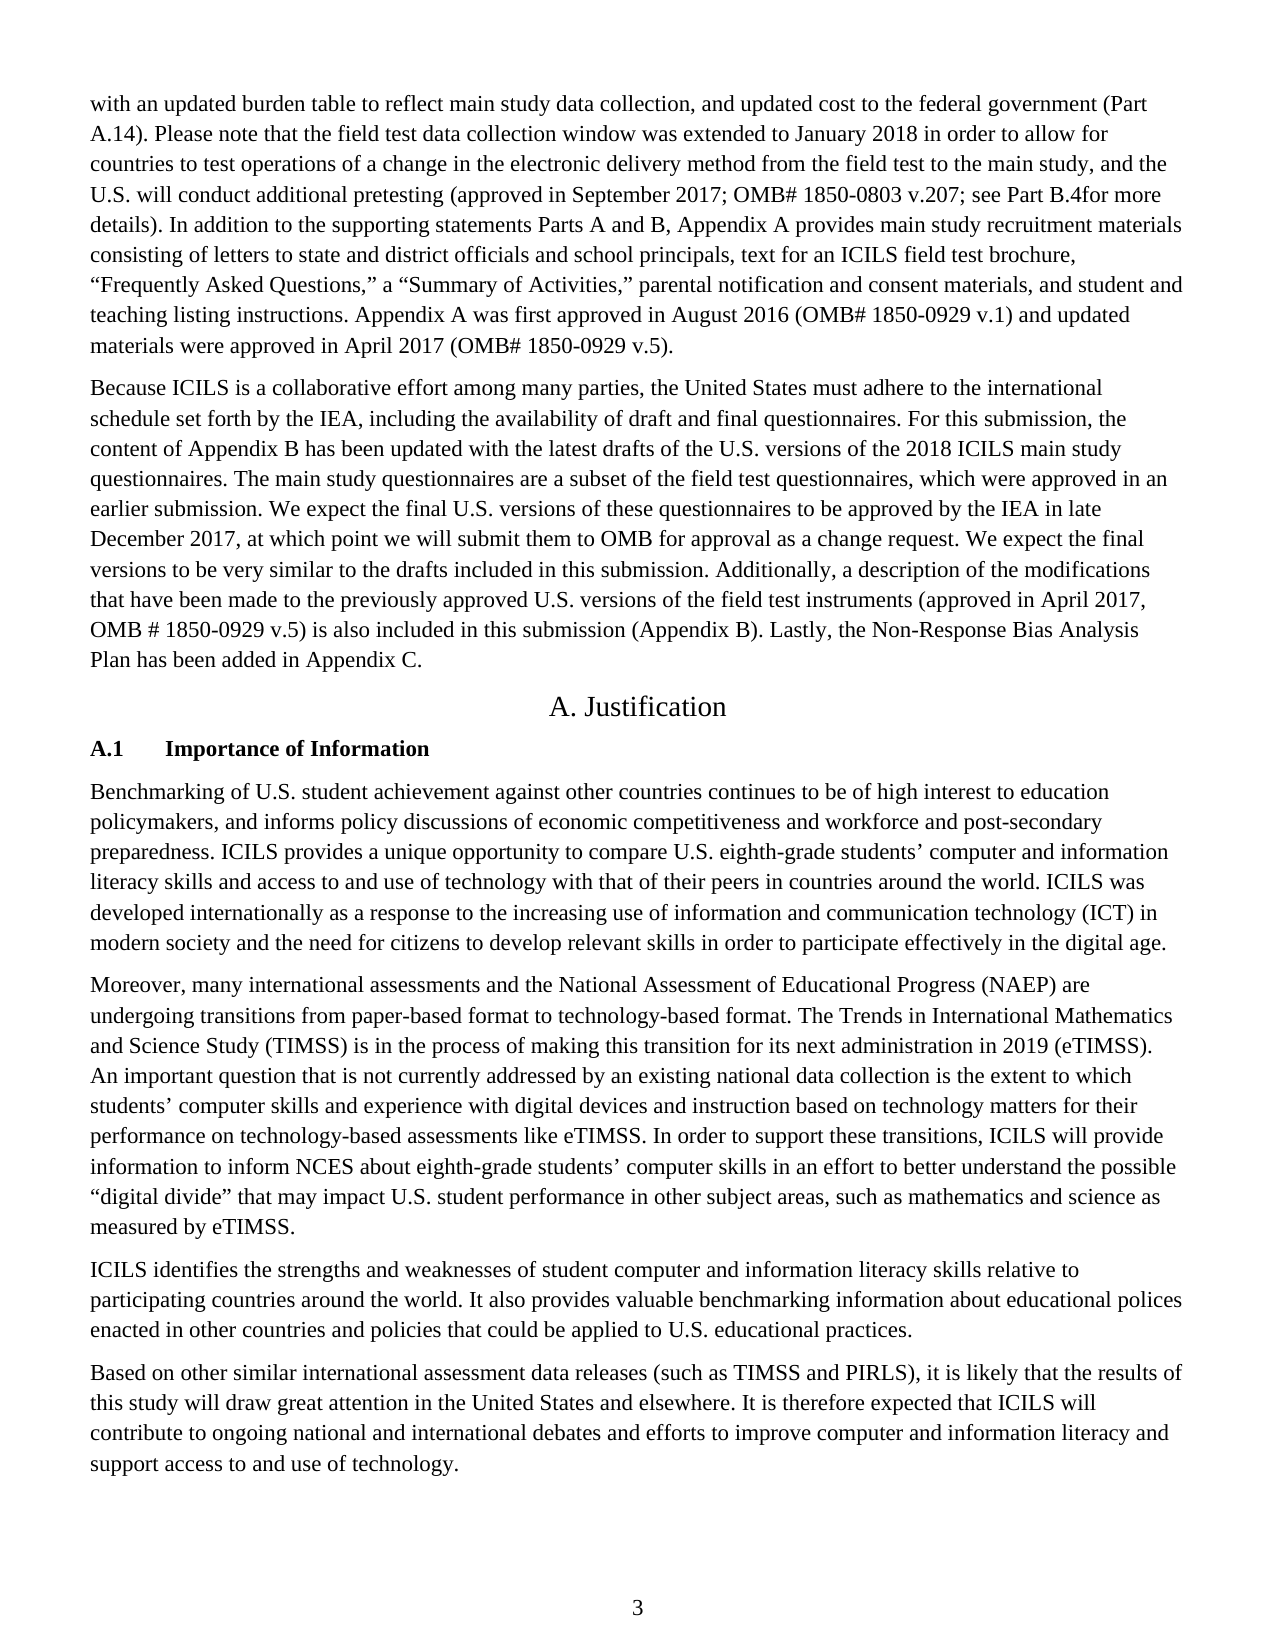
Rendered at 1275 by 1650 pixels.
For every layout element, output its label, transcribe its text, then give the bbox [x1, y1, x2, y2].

subtitle A. Justification [90, 689, 1185, 722]
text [90, 90, 1185, 358]
text Moreover, many international assessments and the National Assessment of Educational Progress (NAEP) are undergoing transitions from paper-based format to technology-based format. The Trends in International Mathematics and Science Study (TIMSS) is in the process of making this transition for its next administration in 2019 (eTIMSS). An important question that is not currently addressed by an existing national data collection is the extent to which students’ computer skills and experience with digital devices and instruction based on technology matters for their performance on technology-based assessments like eTIMSS. In order to support these transitions, ICILS will provide information to inform NCES about eighth-grade students’ computer skills in an effort to better understand the possible “digital divide” that may impact U.S. student performance in other subject areas, such as mathematics and science as measured by eTIMSS. [90, 971, 1185, 1239]
text Because ICILS is a collaborative effort among many parties, the United States must adhere to the international schedule set forth by the IEA, including the availability of draft and final questionnaires. For this submission, the content of Appendix B has been updated with the latest drafts of the U.S. versions of the 2018 ICILS main study questionnaires. The main study questionnaires are a subset of the field test questionnaires, which were approved in an earlier submission. We expect the final U.S. versions of these questionnaires to be approved by the IEA in late December 2017, at which point we will submit them to OMB for approval as a change request. We expect the final versions to be very similar to the drafts included in this submission. Additionally, a description of the modifications that have been made to the previously approved U.S. versions of the field test instruments (approved in April 2017, OMB # 1850-0929 v.5) is also included in this submission (Appendix B). Lastly, the Non-Response Bias Analysis Plan has been added in Appendix C. [90, 374, 1185, 673]
text ICILS identifies the strengths and weaknesses of student computer and information literacy skills relative to participating countries around the world. It also provides valuable benchmarking information about educational polices enacted in other countries and policies that could be applied to U.S. educational practices. [90, 1256, 1185, 1343]
text Benchmarking of U.S. student achievement against other countries continues to be of high interest to education policymakers, and informs policy discussions of economic competitiveness and workforce and post-secondary preparedness. ICILS provides a unique opportunity to compare U.S. eighth-grade students’ computer and information literacy skills and access to and use of technology with that of their peers in countries around the world. ICILS was developed internationally as a response to the increasing use of information and communication technology (ICT) in modern society and the need for citizens to develop relevant skills in order to participate effectively in the digital age. [90, 778, 1185, 955]
subtitle A.1 Importance of Information [90, 735, 1185, 761]
text Based on other similar international assessment data releases (such as TIMSS and PIRLS), it is likely that the results of this study will draw great attention in the United States and elsewhere. It is therefore expected that ICILS will contribute to ongoing national and international debates and efforts to improve computer and information literacy and support access to and use of technology. [90, 1359, 1185, 1476]
